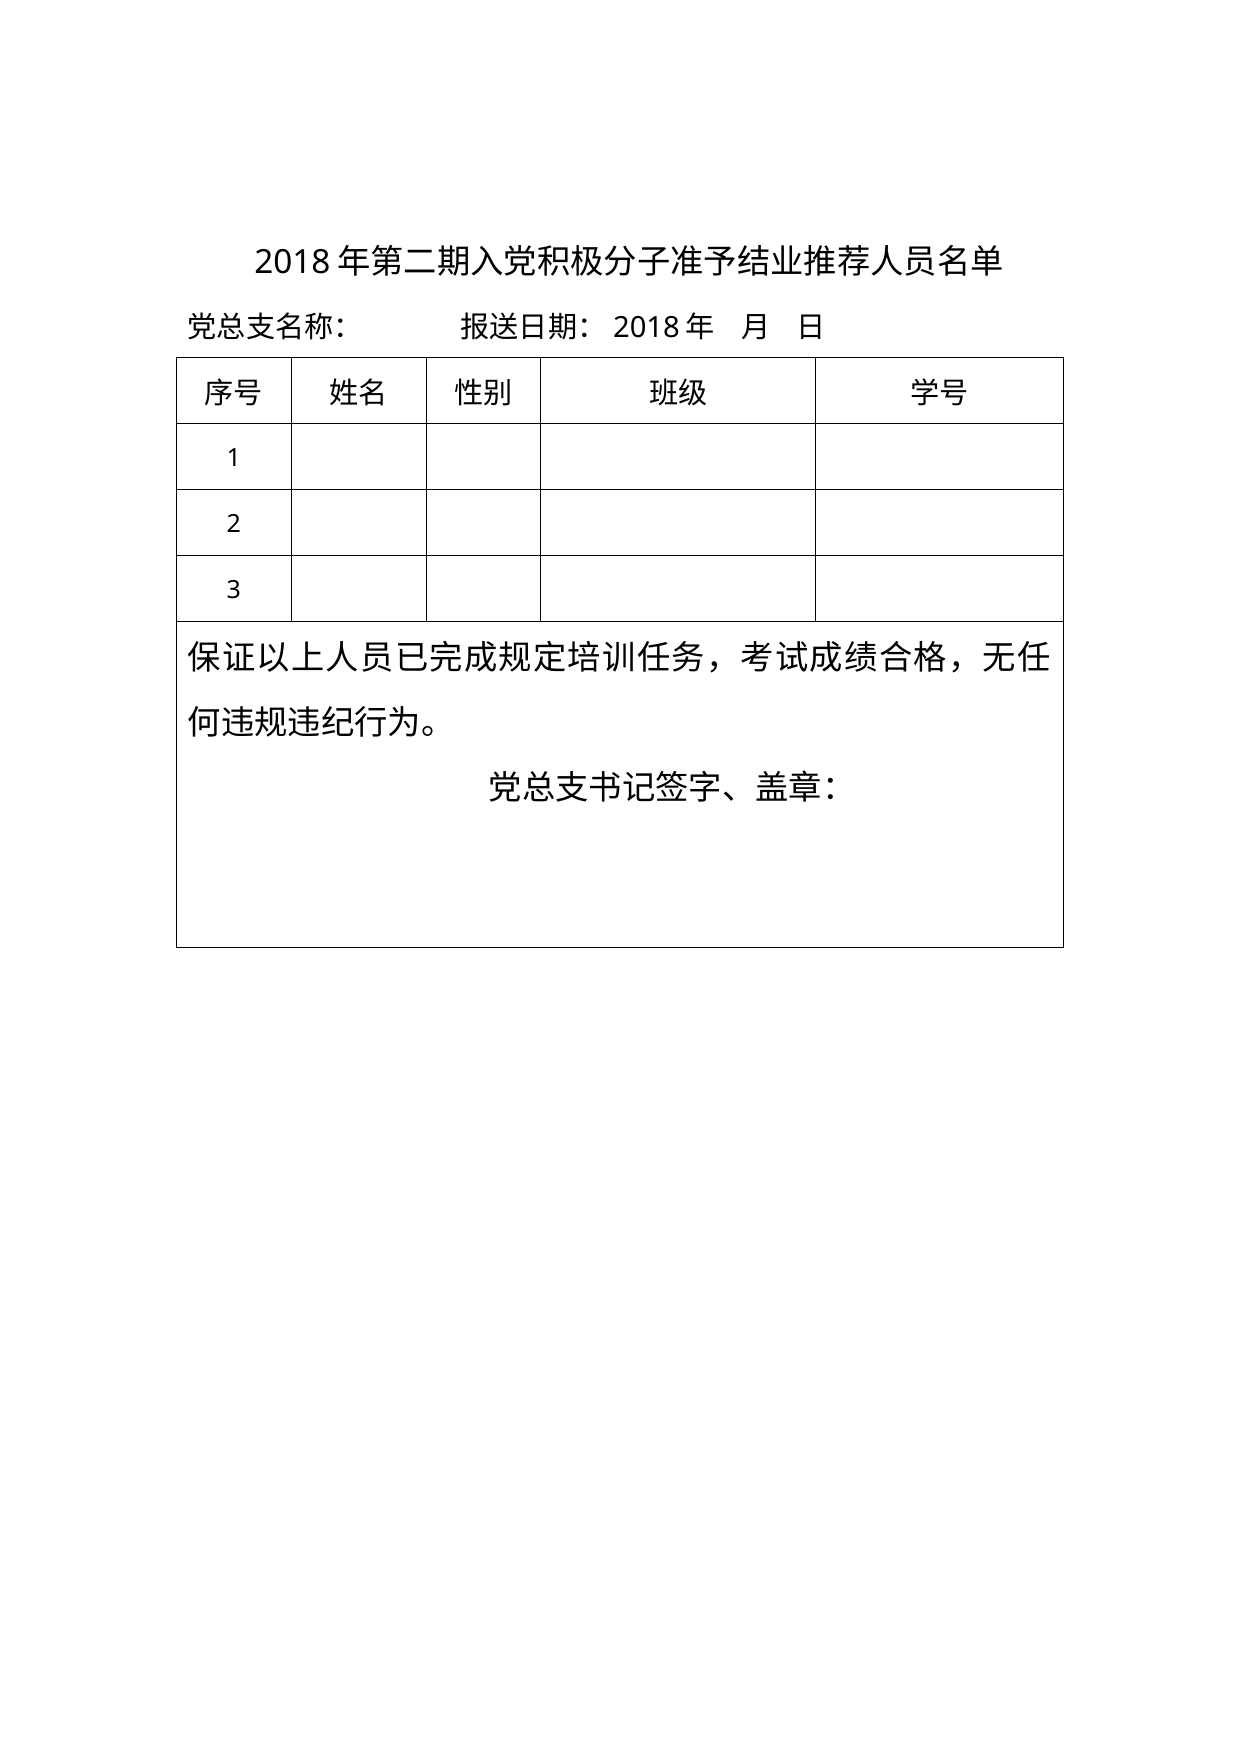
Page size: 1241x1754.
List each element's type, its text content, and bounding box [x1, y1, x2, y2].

table_cell 保证以上人员已完成规定培训任务，考试成绩合格，无任何违规违纪行为。 党总支书记签字、盖章： [177, 622, 1063, 947]
table_cell 2 [177, 490, 291, 555]
table_header 姓名 [292, 358, 426, 423]
table_cell 3 [177, 556, 291, 621]
table_cell [292, 424, 426, 489]
table_cell [541, 490, 815, 555]
table_cell [816, 490, 1063, 555]
table_cell [541, 424, 815, 489]
table_cell [292, 490, 426, 555]
table_header 序号 [177, 358, 291, 423]
table_cell [427, 556, 540, 621]
text 党总支名称： 报送日期： 2018年 月 日 [187, 292, 1053, 357]
table_header 班级 [541, 358, 815, 423]
table_cell [541, 556, 815, 621]
table_header 学号 [816, 358, 1063, 423]
table_cell [816, 556, 1063, 621]
table_cell [292, 556, 426, 621]
table_header 性别 [427, 358, 540, 423]
table_cell [427, 490, 540, 555]
table_cell 1 [177, 424, 291, 489]
text 2018年第二期入党积极分子准予结业推荐人员名单 [187, 227, 1053, 292]
table_cell [816, 424, 1063, 489]
table_cell [427, 424, 540, 489]
